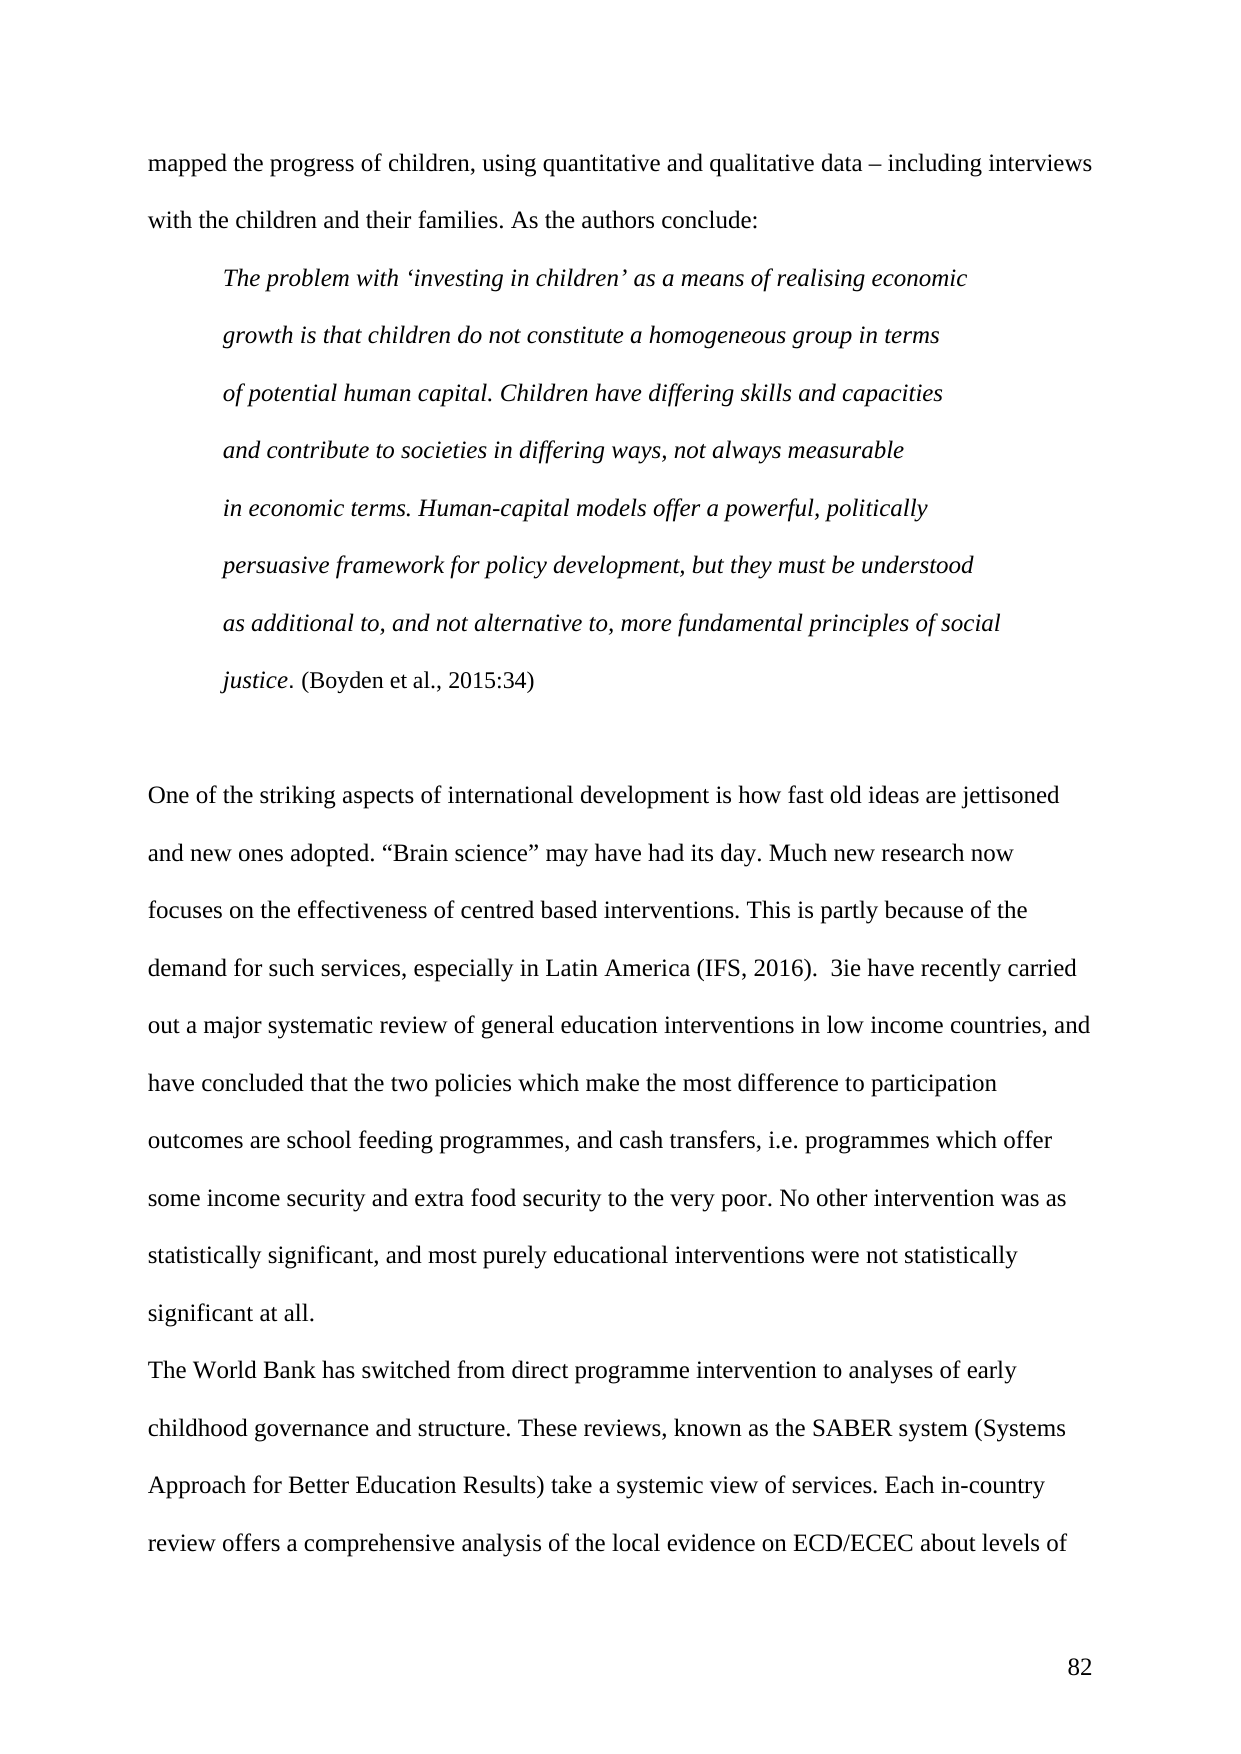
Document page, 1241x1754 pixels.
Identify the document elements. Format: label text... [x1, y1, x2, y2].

text persuasive framework for policy development, but they must be understood [148, 550, 1093, 579]
text The problem with ‘investing in children’ as a means of realising economic [148, 263, 1093, 291]
text in economic terms. Human-capital models offer a powerful, politically [148, 493, 1093, 521]
text One of the striking aspects of international development is how fast old ideas are jettisoned and new ones adopted. “Brain science” may have had its day. Much new research now focuses on the effectiveness of centred based interventions. This is partly because of the demand for such services, especially in Latin America (IFS, 2016). 3ie have recently carried out a major systematic review of general education interventions in low income countries, and have concluded that the two policies which make the most difference to participation outcomes are school feeding programmes, and cash transfers, i.e. programmes which offer some income security and extra food security to the very poor. No other intervention was as statistically significant, and most purely educational interventions were not statistically significant at all. [148, 780, 1093, 1326]
text growth is that children do not constitute a homogeneous group in terms [148, 320, 1093, 349]
text as additional to, and not alternative to, more fundamental principles of social [148, 608, 1093, 636]
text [148, 148, 1093, 234]
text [148, 1355, 1093, 1556]
text and contribute to societies in differing ways, not always measurable [148, 435, 1093, 464]
text of potential human capital. Children have differing skills and capacities [148, 378, 1093, 406]
text justice. (Boyden et al., 2015:34) [148, 665, 1093, 694]
